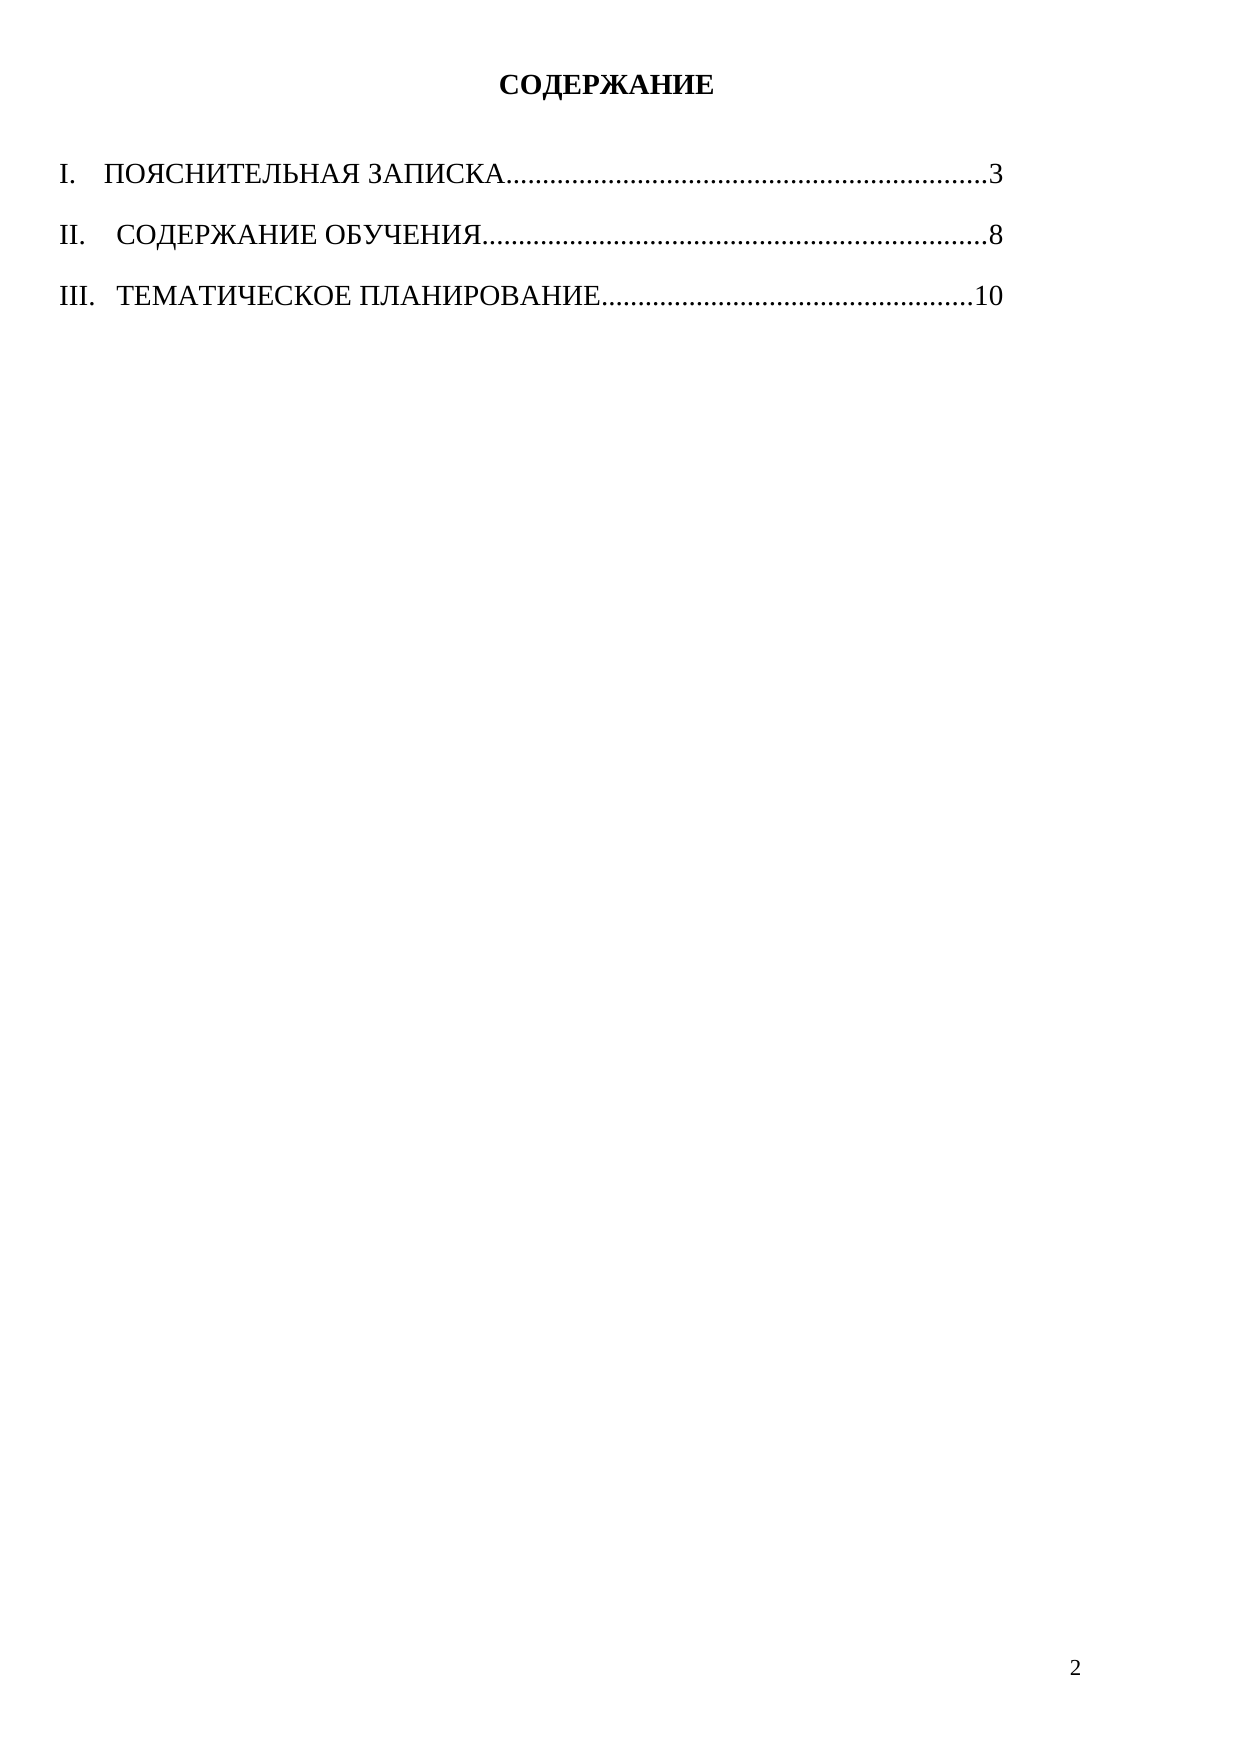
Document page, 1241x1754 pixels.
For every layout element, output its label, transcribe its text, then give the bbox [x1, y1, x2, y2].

text СОДЕРЖАНИЕ [59, 67, 1154, 101]
